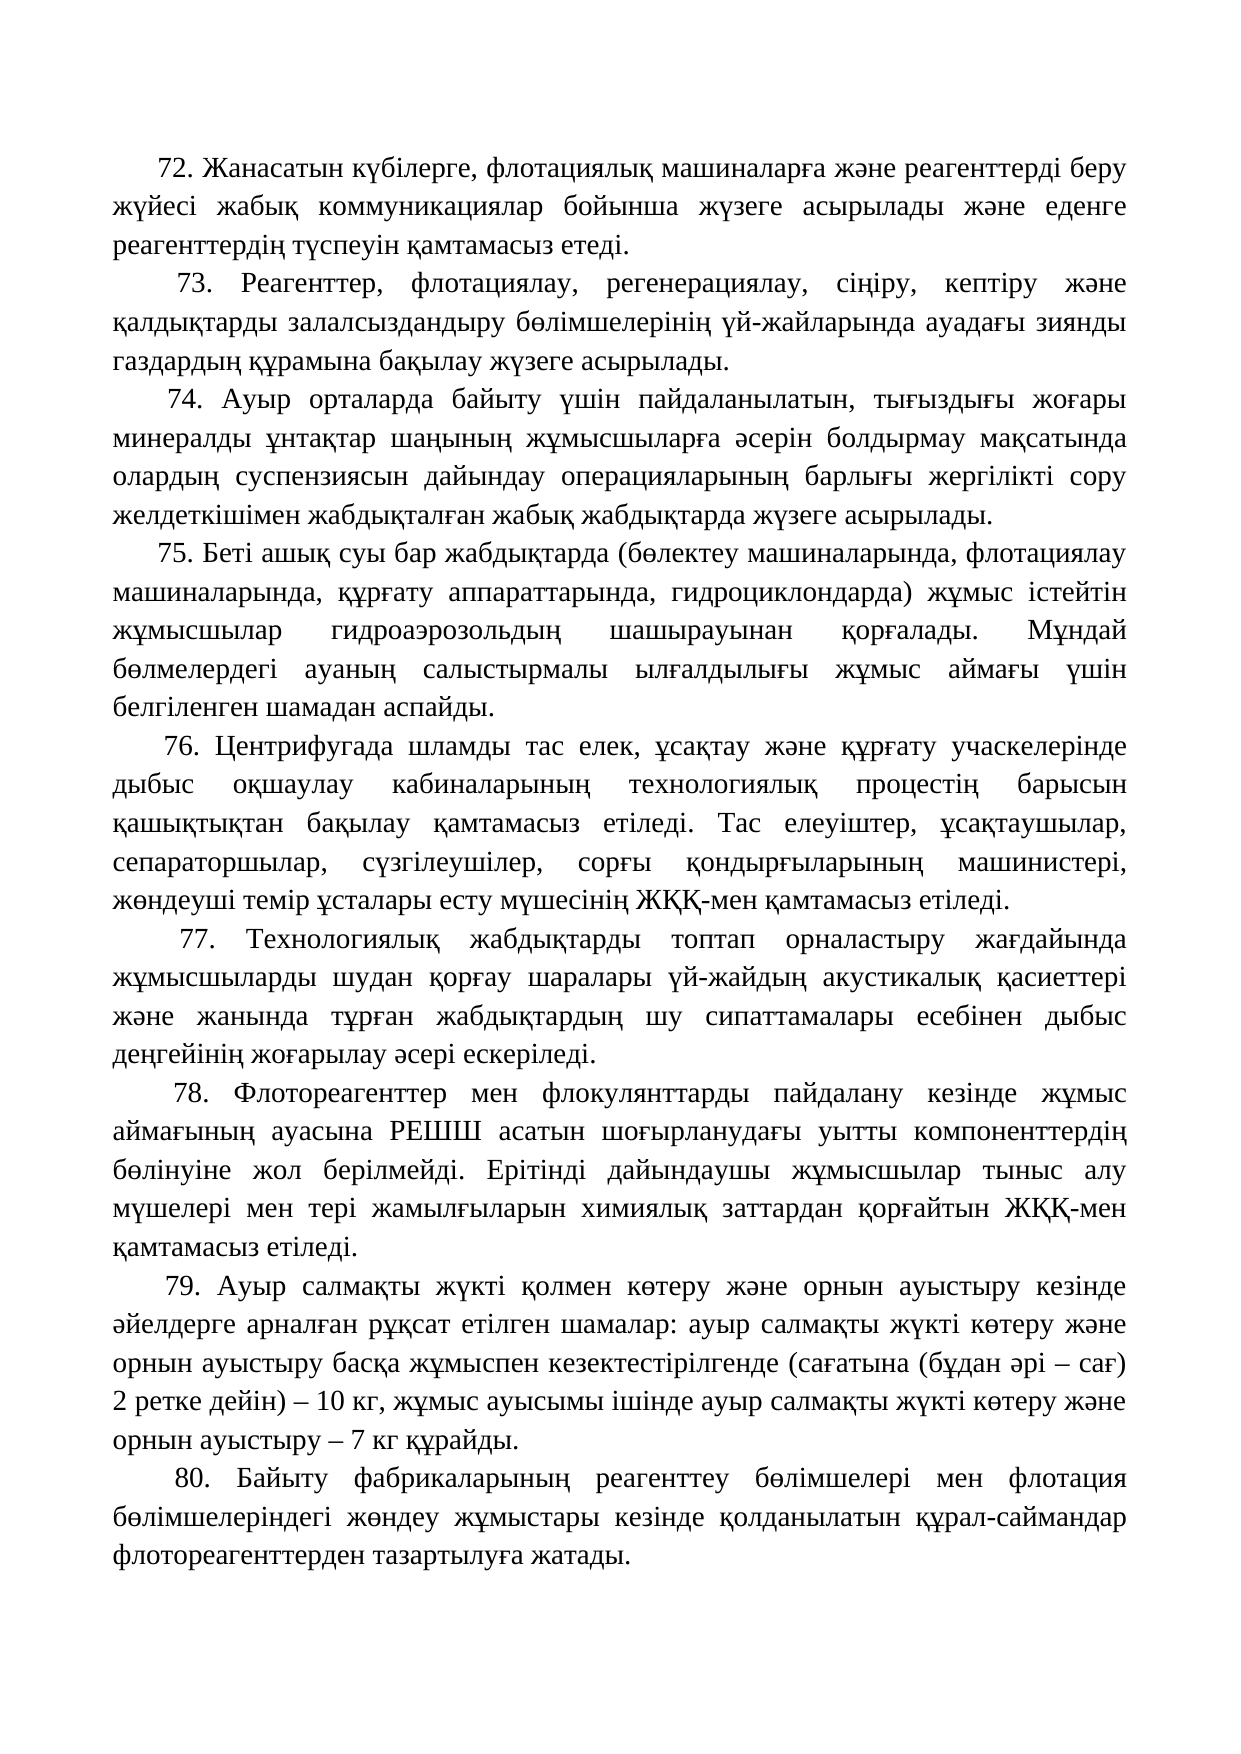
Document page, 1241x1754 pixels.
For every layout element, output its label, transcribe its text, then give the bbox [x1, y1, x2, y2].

text 73. Реагенттер, флотациялау, регенерациялау, сіңіру, кептіру және қалдықтарды залалсыздандыру бөлімшелерінің үй-жайларында ауадағы зиянды газдардың құрамына бақылау жүзеге асырылады. [112, 266, 1128, 376]
text 74. Ауыр орталарда байыту үшін пайдаланылатын, тығыздығы жоғары минералды ұнтақтар шаңының жұмысшыларға әсерін болдырмау мақсатында олардың суспензиясын дайындау операцияларының барлығы жергілікті сору желдеткішімен жабдықталған жабық жабдықтарда жүзеге асырылады. [112, 381, 1128, 530]
text 72. Жанасатын күбілерге, флотациялық машиналарға және реагенттерді беру жүйесі жабық коммуникациялар бойынша жүзеге асырылады және еденге реагенттердің түспеуін қамтамасыз етеді. [112, 150, 1128, 261]
text 79. Ауыр салмақты жүкті қолмен көтеру және орнын ауыстыру кезінде әйелдерге арналған рұқсат етілген шамалар: ауыр салмақты жүкті көтеру және орнын ауыстыру басқа жұмыспен кезектестірілгенде (сағатына (бұдан әрі – сағ) 2 ретке дейін) – 10 кг, жұмыс ауысымы ішінде ауыр салмақты жүкті көтеру және орнын ауыстыру – 7 кг құрайды. [112, 1268, 1128, 1455]
text 78. Флотореагенттер мен флокулянттарды пайдалану кезінде жұмыс аймағының ауасына РЕШШ асатын шоғырланудағы уытты компоненттердің бөлінуіне жол берілмейді. Ерітінді дайындаушы жұмысшылар тыныс алу мүшелері мен тері жамылғыларын химиялық заттардан қорғайтын ЖҚҚ-мен қамтамасыз етіледі. [112, 1075, 1128, 1263]
text 80. Байыту фабрикаларының реагенттеу бөлімшелері мен флотация бөлімшелеріндегі жөндеу жұмыстары кезінде қолданылатын құрал-саймандар флотореагенттерден тазартылуға жатады. [112, 1460, 1128, 1571]
text 76. Центрифугада шламды тас елек, ұсақтау және құрғату учаскелерінде дыбыс оқшаулау кабиналарының технологиялық процестің барысын қашықтықтан бақылау қамтамасыз етіледі. Тас елеуіштер, ұсақтаушылар, сепараторшылар, сүзгілеушілер, сорғы қондырғыларының машинистері, жөндеуші темір ұсталары есту мүшесінің ЖҚҚ-мен қамтамасыз етіледі. [112, 728, 1128, 916]
text 77. Технологиялық жабдықтарды топтап орналастыру жағдайында жұмысшыларды шудан қорғау шаралары үй-жайдың акустикалық қасиеттері және жанында тұрған жабдықтардың шу сипаттамалары есебінен дыбыс деңгейінің жоғарылау әсері ескеріледі. [112, 921, 1128, 1070]
text 75. Беті ашық суы бар жабдықтарда (бөлектеу машиналарында, флотациялау машиналарында, құрғату аппараттарында, гидроциклондарда) жұмыс істейтін жұмысшылар гидроаэрозольдың шашырауынан қорғалады. Мұндай бөлмелердегі ауаның салыстырмалы ылғалдылығы жұмыс аймағы үшін белгіленген шамадан аспайды. [112, 535, 1128, 723]
